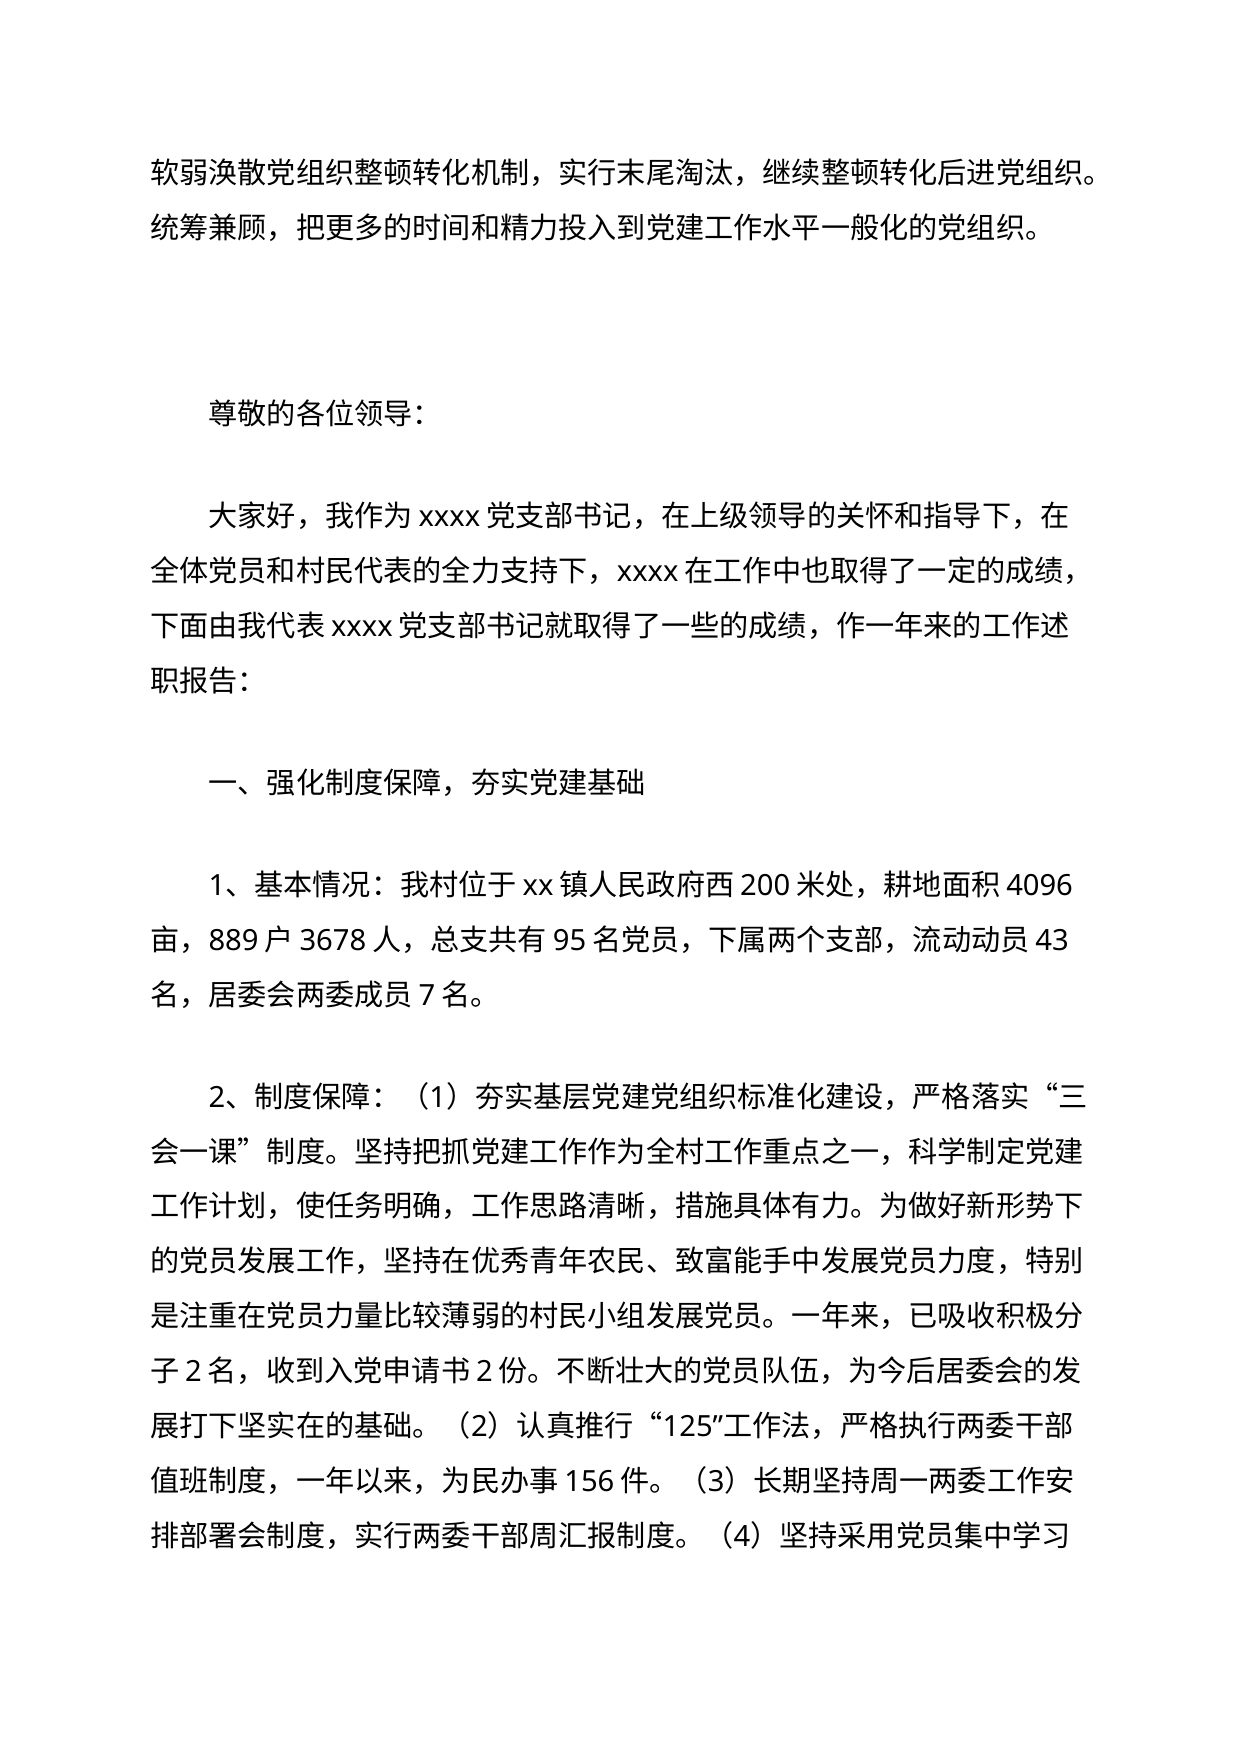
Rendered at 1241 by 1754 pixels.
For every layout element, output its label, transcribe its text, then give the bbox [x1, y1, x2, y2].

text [150, 150, 1090, 247]
text 大家好，我作为xxxx党支部书记，在上级领导的关怀和指导下，在全体党员和村民代表的全力支持下，xxxx在工作中也取得了一定的成绩，下面由我代表xxxx党支部书记就取得了一些的成绩，作一年来的工作述职报告： [150, 493, 1090, 700]
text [150, 1073, 1090, 1555]
text 一、强化制度保障，夯实党建基础 [150, 759, 1090, 802]
text 尊敬的各位领导： [150, 391, 1090, 433]
text 1、基本情况：我村位于xx镇人民政府西200米处，耕地面积4096亩，889户3678人，总支共有95名党员，下属两个支部，流动动员43名，居委会两委成员7名。 [150, 861, 1090, 1013]
